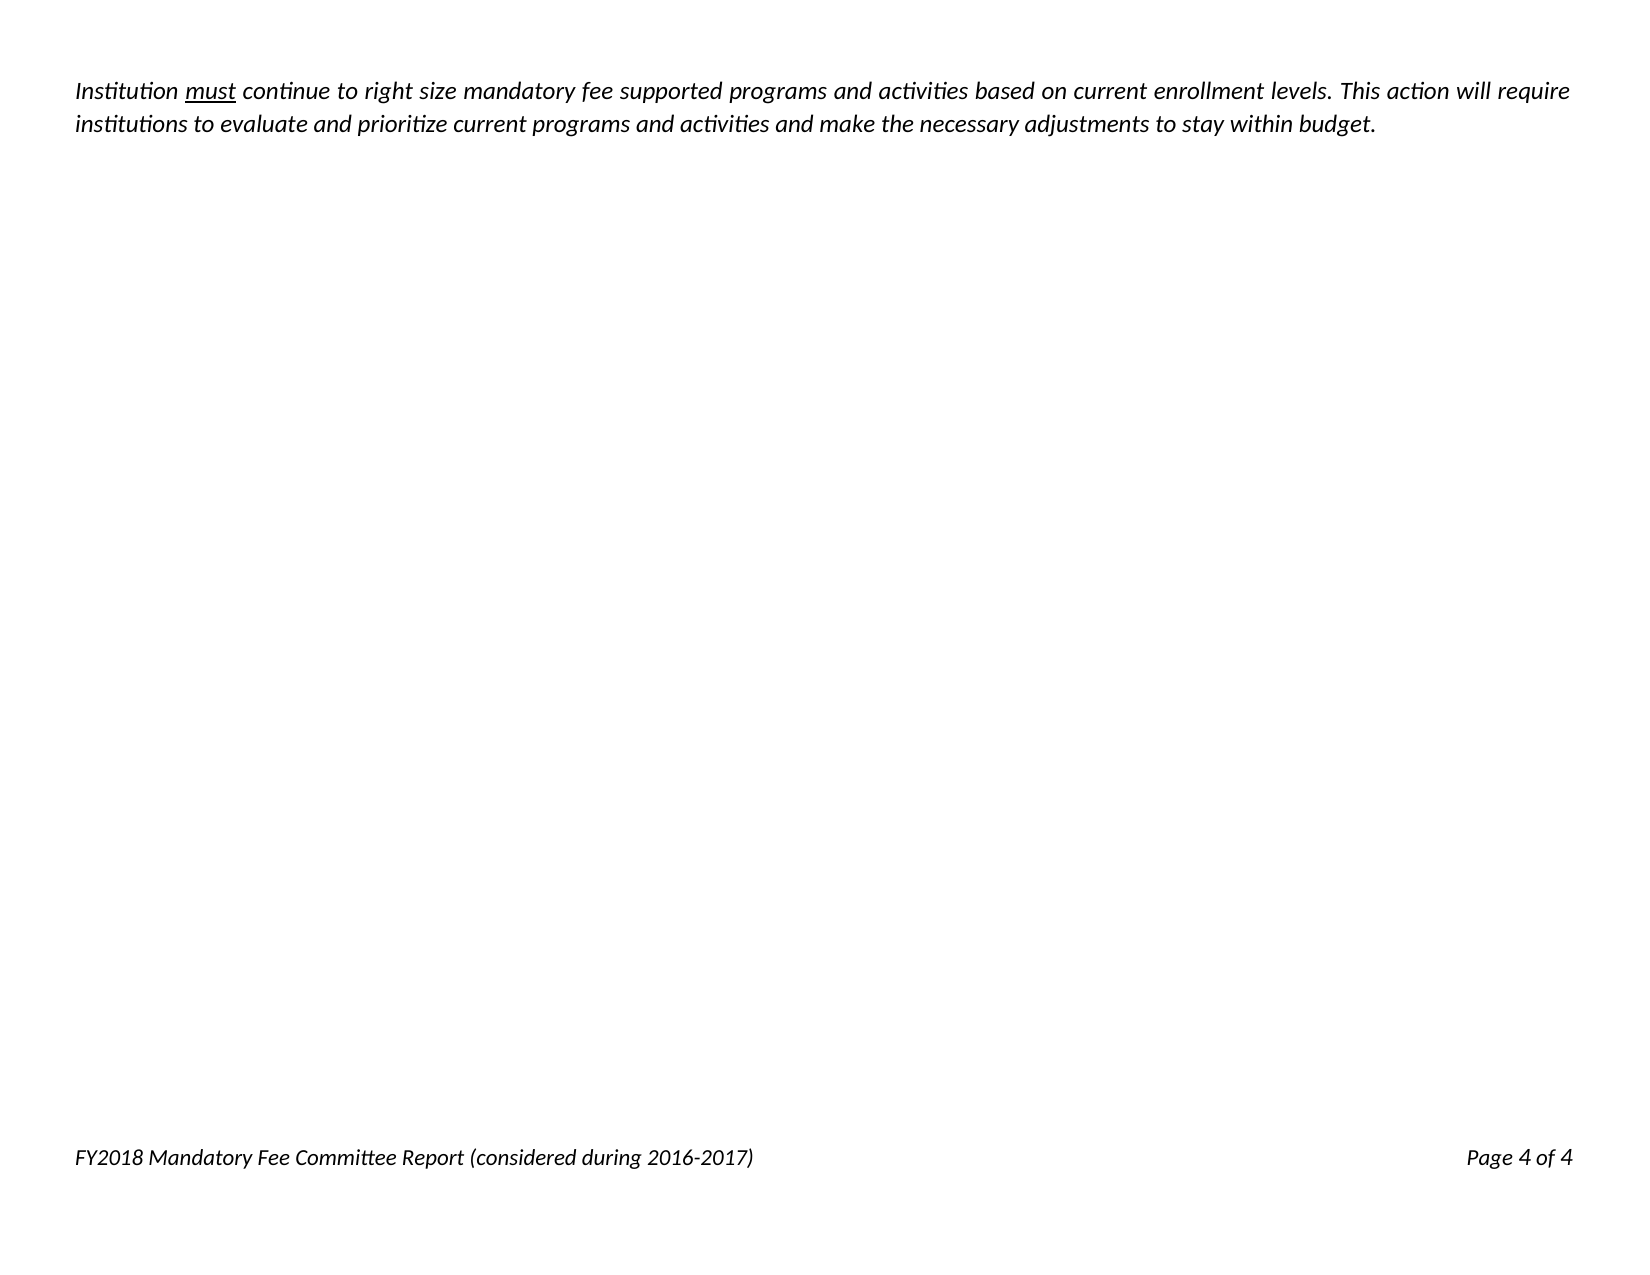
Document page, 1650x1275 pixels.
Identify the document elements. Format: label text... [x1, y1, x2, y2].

text Institution must continue to right size mandatory fee supported programs and activities based on current enrollment levels. This action will require institutions to evaluate and prioritize current programs and activities and make the necessary adjustments to stay within budget. [75, 75, 1575, 138]
